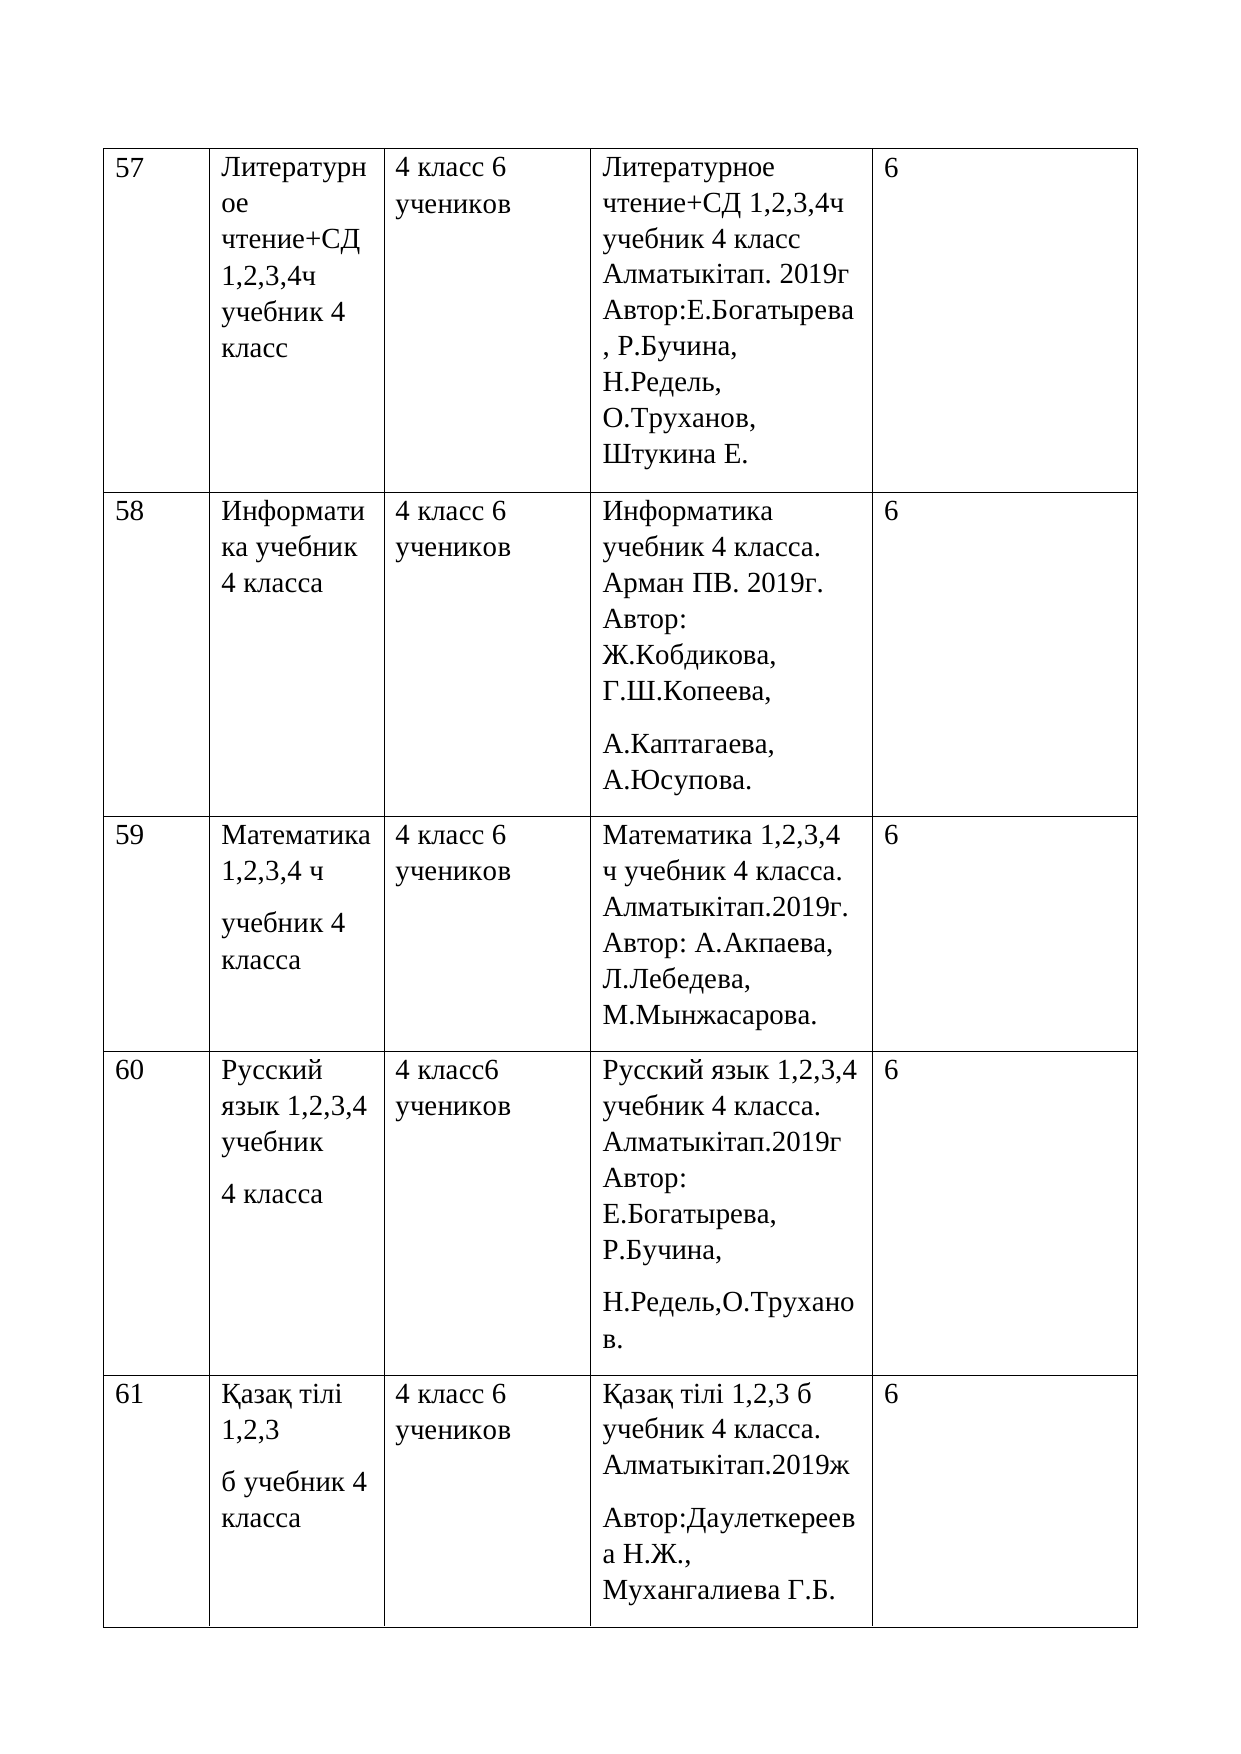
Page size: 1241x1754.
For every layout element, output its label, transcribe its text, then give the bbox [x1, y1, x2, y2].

table_cell Информатика учебник 4 класса. Арман ПВ. 2019г. Автор: Ж.Кобдикова, Г.Ш.Копеева, А.Каптагаева, А.Юсупова. [591, 493, 872, 816]
table_cell Математика 1,2,3,4 ч учебник 4 класса [210, 817, 384, 1051]
table_cell Русский язык 1,2,3,4 учебник 4 класса. Алматыкітап.2019г Автор: Е.Богатырева, Р.Бучина, Н.Редель,О.Трухано в. [591, 1052, 872, 1375]
table_header 57 [104, 149, 209, 492]
table_cell 4 класс 6 учеников [385, 1376, 590, 1626]
table_header Литературн ое чтение+СД 1,2,3,4ч учебник 4 класс [210, 149, 384, 492]
table_header Литературное чтение+СД 1,2,3,4ч учебник 4 класс Алматыкітап. 2019г Автор:Е.Богатырева , Р.Бучина, Н.Редель, О.Труханов, Штукина Е. [591, 149, 872, 492]
table_cell 4 класс6 учеников [385, 1052, 590, 1375]
table_cell 6 [873, 1376, 1137, 1626]
table_cell Қазақ тілі 1,2,3 б учебник 4 класса [210, 1376, 384, 1626]
table_cell Математика 1,2,3,4 ч учебник 4 класса. Алматыкітап.2019г. Автор: А.Акпаева, Л.Лебедева, М.Мынжасарова. [591, 817, 872, 1051]
table_cell Русский язык 1,2,3,4 учебник 4 класса [210, 1052, 384, 1375]
table_cell Қазақ тілі 1,2,3 б учебник 4 класса. Алматыкітап.2019ж Автор:Даулеткереев а Н.Ж., Мухангалиева Г.Б. [591, 1376, 872, 1626]
table_cell 60 [104, 1052, 209, 1375]
table_header 4 класс 6 учеников [385, 149, 590, 492]
table_cell 58 [104, 493, 209, 816]
table_cell 6 [873, 817, 1137, 1051]
table_cell Информати ка учебник 4 класса [210, 493, 384, 816]
table_cell 59 [104, 817, 209, 1051]
table_cell 61 [104, 1376, 209, 1626]
table_cell 4 класс 6 учеников [385, 817, 590, 1051]
table_cell 4 класс 6 учеников [385, 493, 590, 816]
table_cell 6 [873, 1052, 1137, 1375]
table_header 6 [873, 149, 1137, 492]
table_cell 6 [873, 493, 1137, 816]
